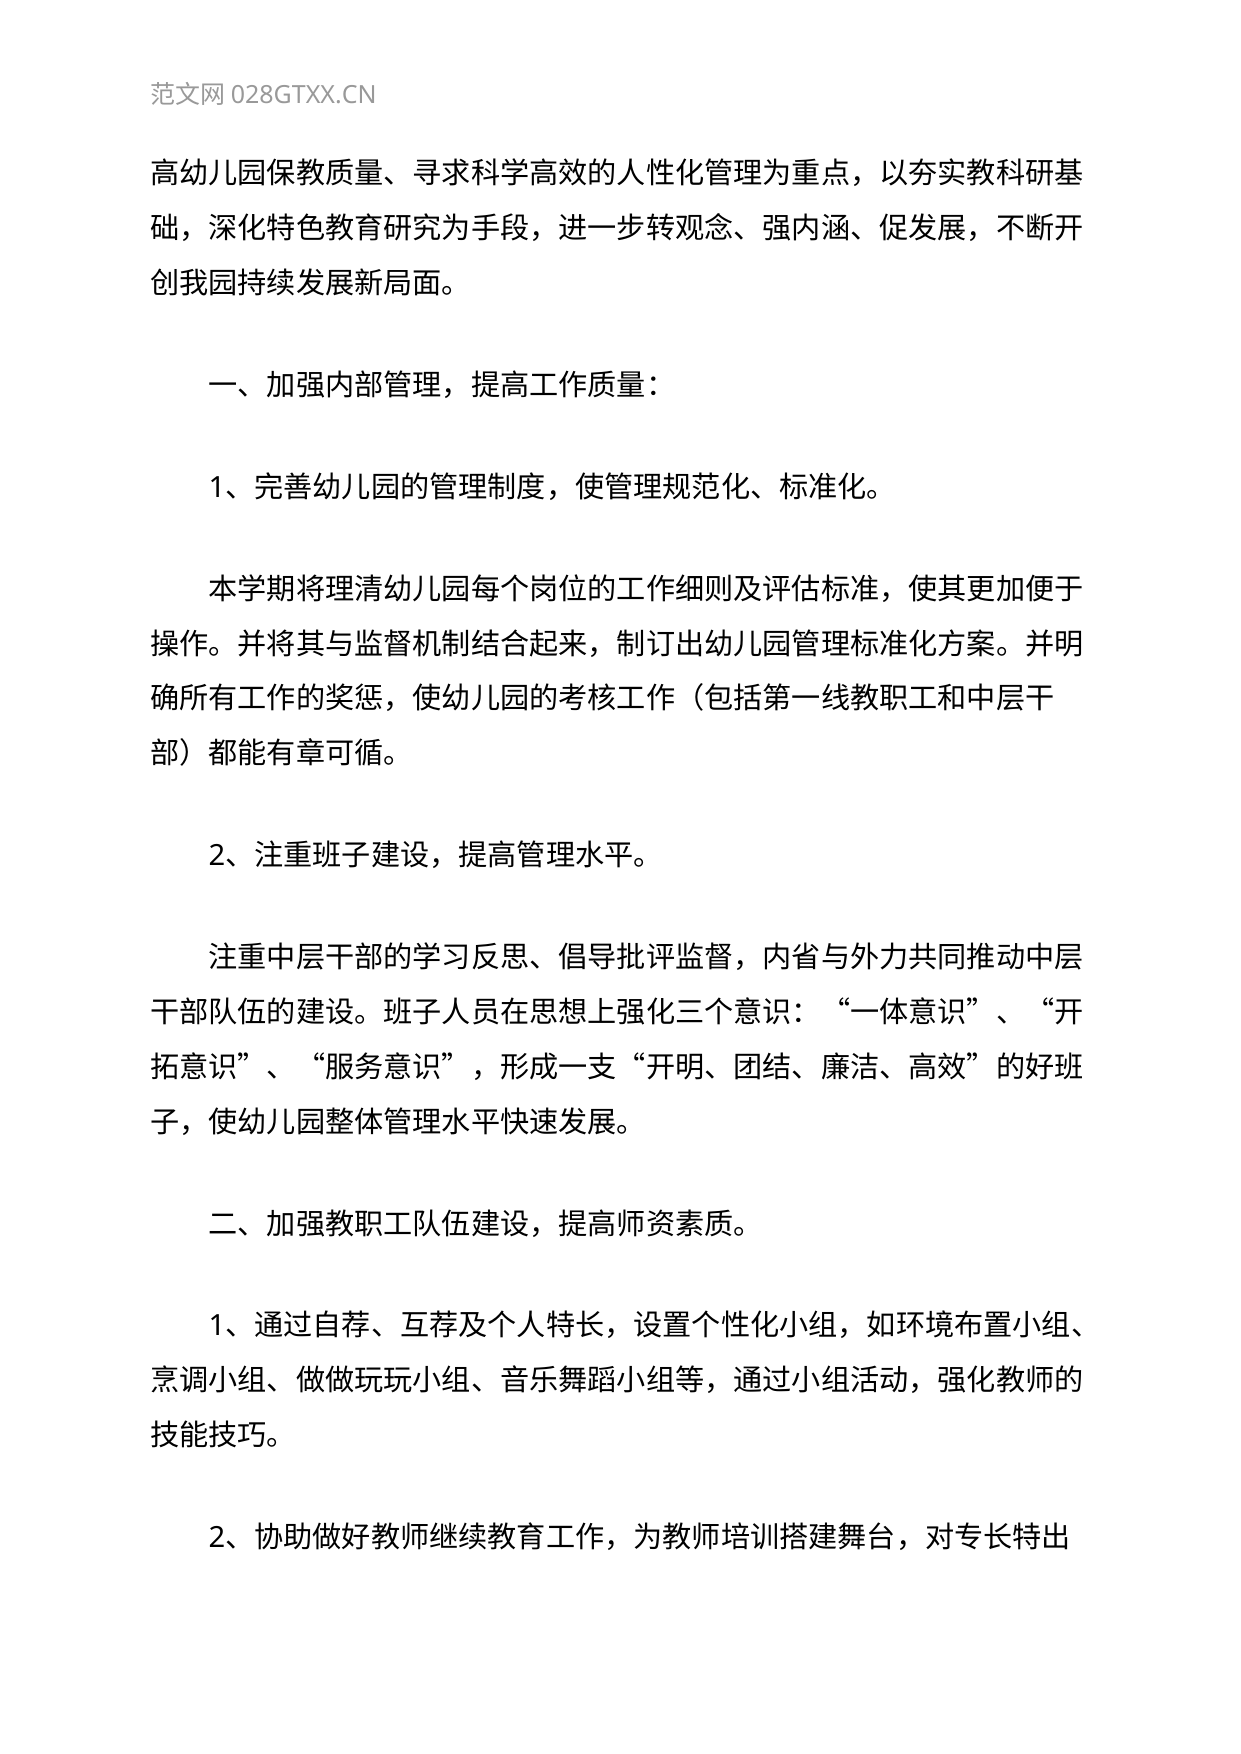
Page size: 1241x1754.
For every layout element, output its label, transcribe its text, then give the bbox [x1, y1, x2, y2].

text 本学期将理清幼儿园每个岗位的工作细则及评估标准，使其更加便于操作。并将其与监督机制结合起来，制订出幼儿园管理标准化方案。并明确所有工作的奖惩，使幼儿园的考核工作（包括第一线教职工和中层干部）都能有章可循。 [150, 565, 1090, 772]
text 1、完善幼儿园的管理制度，使管理规范化、标准化。 [150, 463, 1090, 506]
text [150, 150, 1090, 302]
text 一、加强内部管理，提高工作质量： [150, 362, 1090, 404]
text 二、加强教职工队伍建设，提高师资素质。 [150, 1200, 1090, 1242]
text 2、注重班子建设，提高管理水平。 [150, 832, 1090, 874]
text 注重中层干部的学习反思、倡导批评监督，内省与外力共同推动中层干部队伍的建设。班子人员在思想上强化三个意识：“一体意识”、“开拓意识”、“服务意识”，形成一支“开明、团结、廉洁、高效”的好班子，使幼儿园整体管理水平快速发展。 [150, 934, 1090, 1141]
text 1、通过自荐、互荐及个人特长，设置个性化小组，如环境布置小组、烹调小组、做做玩玩小组、音乐舞蹈小组等，通过小组活动，强化教师的技能技巧。 [150, 1302, 1090, 1454]
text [150, 1514, 1090, 1556]
